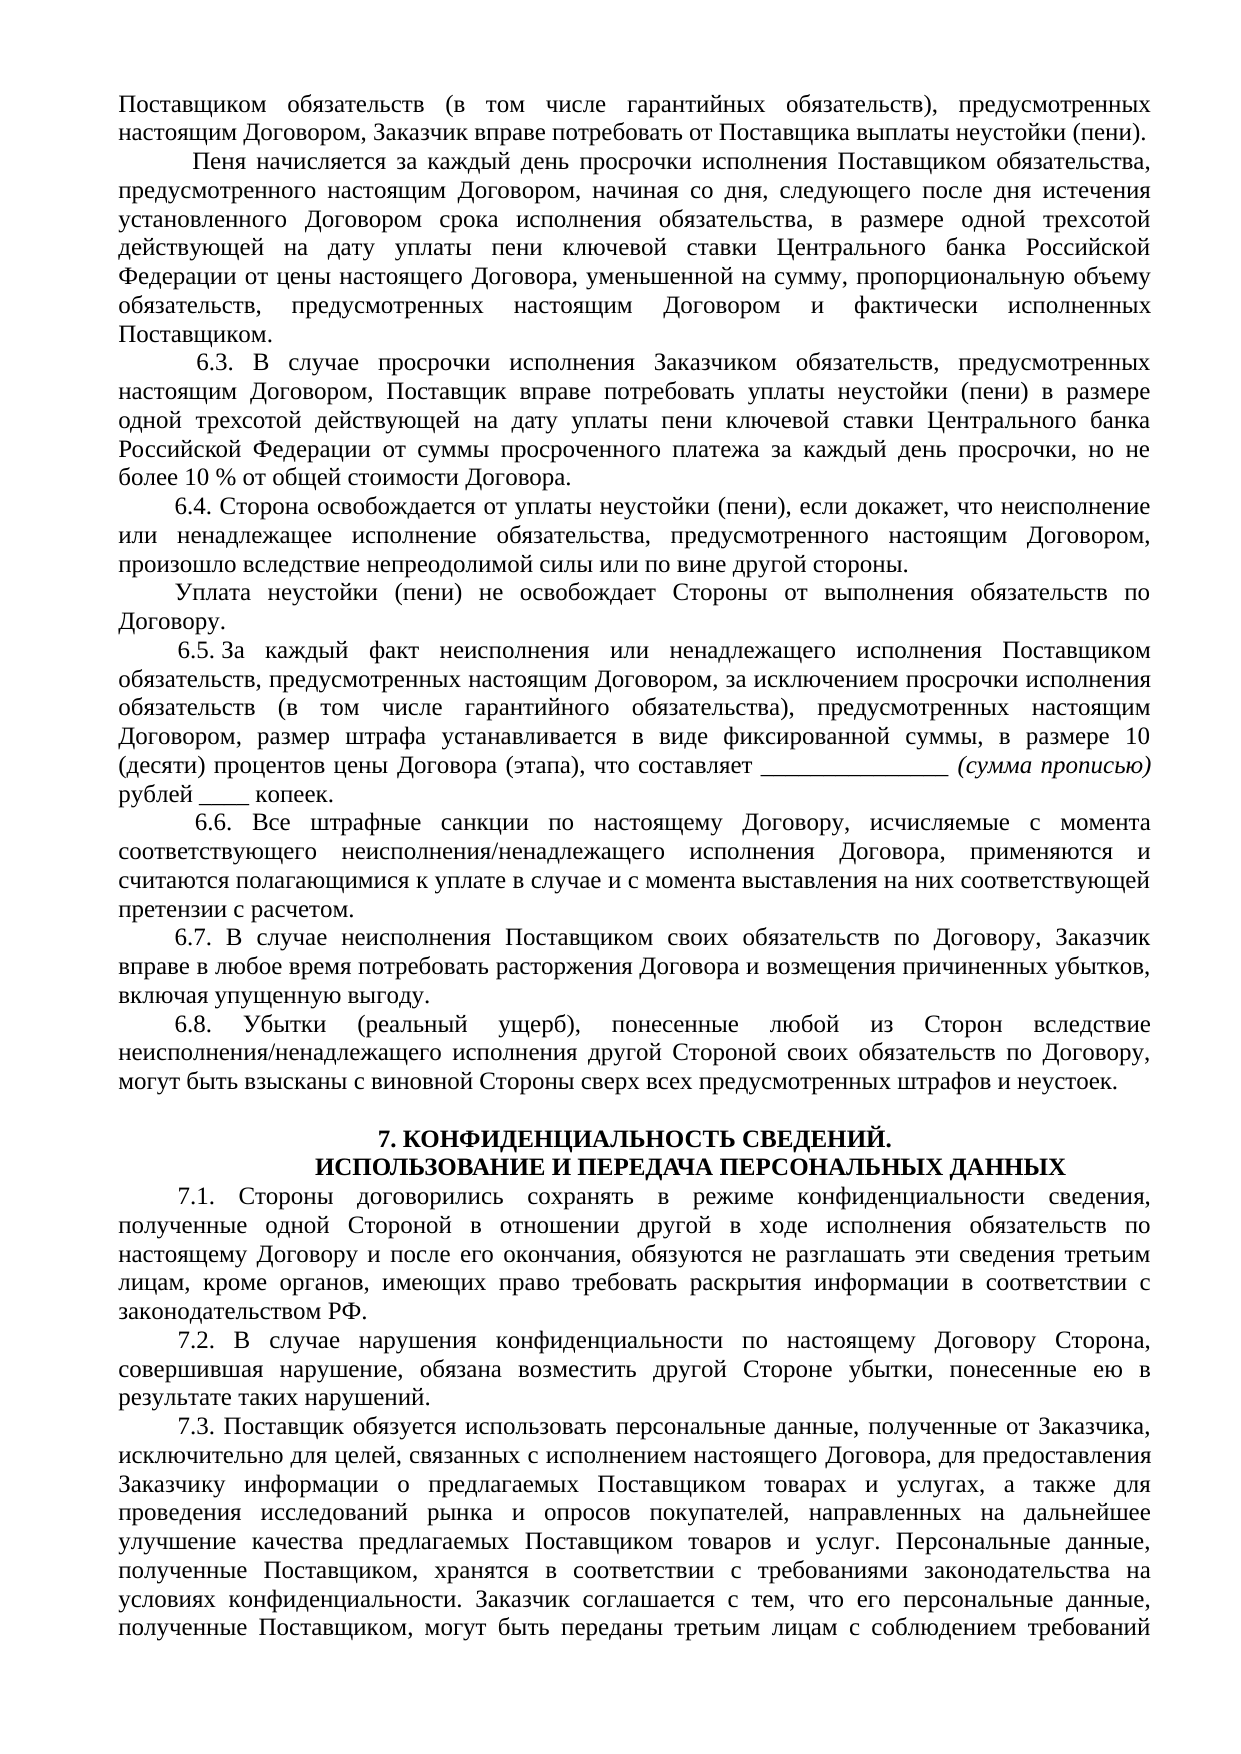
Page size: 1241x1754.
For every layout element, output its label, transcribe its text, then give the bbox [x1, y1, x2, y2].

text Уплата неустойки (пени) не освобождает Стороны от выполнения обязательств по Договору. [118, 577, 1152, 635]
text 6.4. Сторона освобождается от уплаты неустойки (пени), если докажет, что неисполнение или ненадлежащее исполнение обязательства, предусмотренного настоящим Договором, произошло вследствие непреодолимой силы или по вине другой стороны. [118, 491, 1152, 577]
text Пеня начисляется за каждый день просрочки исполнения Поставщиком обязательства, предусмотренного настоящим Договором, начиная со дня, следующего после дня истечения установленного Договором срока исполнения обязательства, в размере одной трехсотой действующей на дату уплаты пени ключевой ставки Центрального банка Российской Федерации от цены настоящего Договора, уменьшенной на сумму, пропорциональную объему обязательств, предусмотренных настоящим Договором и фактически исполненных Поставщиком. [118, 146, 1152, 347]
text 7.1. Стороны договорились сохранять в режиме конфиденциальности сведения, полученные одной Стороной в отношении другой в ходе исполнения обязательств по настоящему Договору и после его окончания, обязуются не разглашать эти сведения третьим лицам, кроме органов, имеющих право требовать раскрытия информации в соответствии с законодательством РФ. [118, 1181, 1152, 1325]
text 6.8. Убытки (реальный ущерб), понесенные любой из Сторон вследствие неисполнения/ненадлежащего исполнения другой Стороной своих обязательств по Договору, могут быть взысканы с виновной Стороны сверх всех предусмотренных штрафов и неустоек. [118, 1009, 1152, 1095]
text 6.5. За каждый факт неисполнения или ненадлежащего исполнения Поставщиком обязательств, предусмотренных настоящим Договором, за исключением просрочки исполнения обязательств (в том числе гарантийного обязательства), предусмотренных настоящим Договором, размер штрафа устанавливается в виде фиксированной суммы, в размере 10 (десяти) процентов цены Договора (этапа), что составляет _______________ (сумма прописью) рублей ____ копеек. [118, 635, 1152, 807]
text 6.3. В случае просрочки исполнения Заказчиком обязательств, предусмотренных настоящим Договором, Поставщик вправе потребовать уплаты неустойки (пени) в размере одной трехсотой действующей на дату уплаты пени ключевой ставки Центрального банка Российской Федерации от суммы просроченного платежа за каждый день просрочки, но не более 10 % от общей стоимости Договора. [118, 347, 1152, 491]
text 6.6. Все штрафные санкции по настоящему Договору, исчисляемые с момента соответствующего неисполнения/ненадлежащего исполнения Договора, применяются и считаются полагающимися к уплате в случае и с момента выставления на них соответствующей претензии с расчетом. [118, 807, 1152, 922]
text 6.7. В случае неисполнения Поставщиком своих обязательств по Договору, Заказчик вправе в любое время потребовать расторжения Договора и возмещения причиненных убытков, включая упущенную выгоду. [118, 922, 1152, 1009]
text 7.2. В случае нарушения конфиденциальности по настоящему Договору Сторона, совершившая нарушение, обязана возместить другой Стороне убытки, понесенные ею в результате таких нарушений. [118, 1325, 1152, 1411]
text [118, 89, 1152, 146]
list ИСПОЛЬЗОВАНИЕ И ПЕРЕДАЧА ПЕРСОНАЛЬНЫХ ДАННЫХ [229, 1152, 1152, 1181]
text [118, 1411, 1152, 1641]
text 7. КОНФИДЕНЦИАЛЬНОСТЬ СВЕДЕНИЙ. [118, 1124, 1152, 1152]
